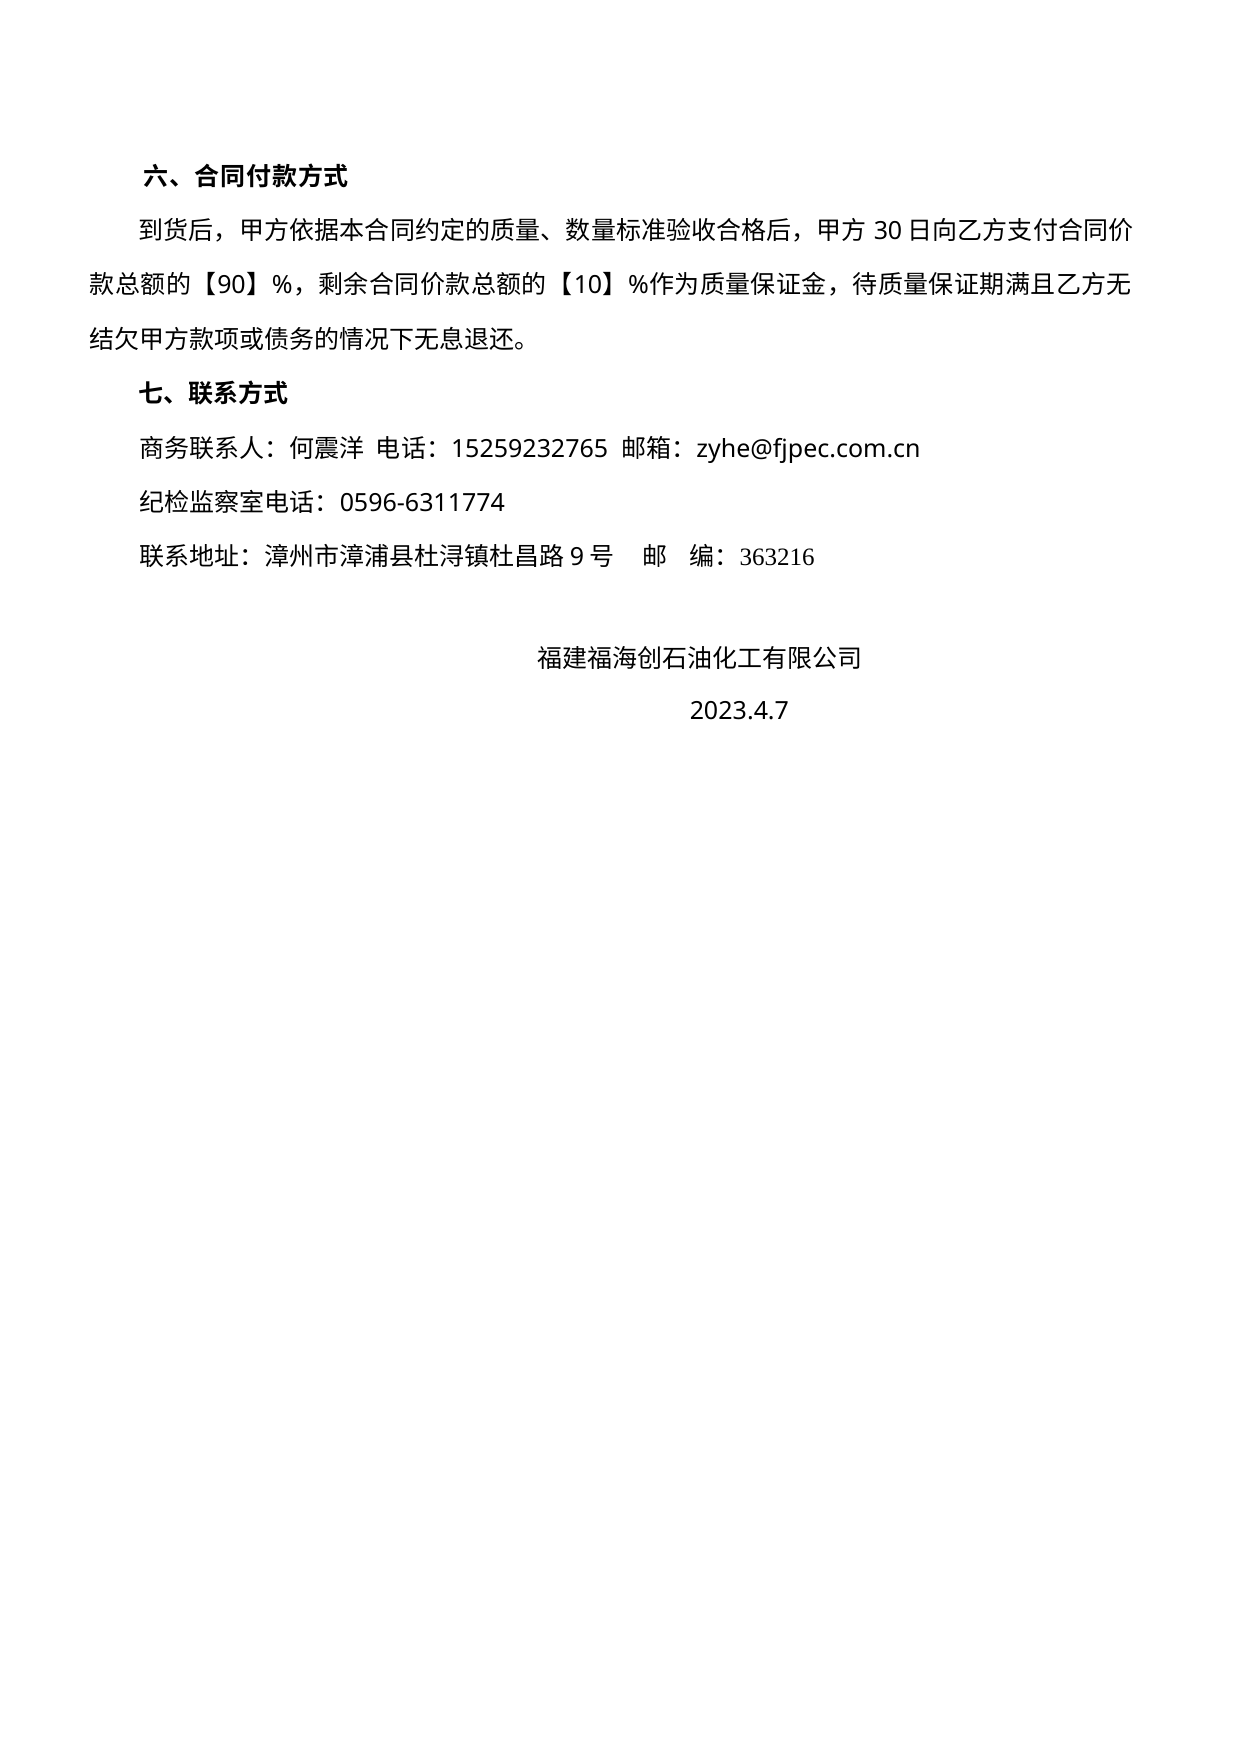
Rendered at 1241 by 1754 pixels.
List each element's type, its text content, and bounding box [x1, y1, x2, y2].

text 福建福海创石油化工有限公司 [91, 638, 1134, 674]
text 2023.4.7 [89, 692, 1134, 727]
text 六、合同付款方式 [89, 156, 1134, 192]
text 到货后，甲方依据本合同约定的质量、数量标准验收合格后，甲方30日向乙方支付合同价款总额的【90】%，剩余合同价款总额的【10】%作为质量保证金，待质量保证期满且乙方无结欠甲方款项或债务的情况下无息退还。 [89, 211, 1134, 356]
text 商务联系人：何震洋 电话：15259232765 邮箱：zyhe@fjpec.com.cn [89, 428, 1134, 464]
text 纪检监察室电话：0596-6311774 [89, 482, 1134, 519]
text 联系地址：漳州市漳浦县杜浔镇杜昌路9号 邮 编：363216 [89, 537, 1134, 573]
text 七、联系方式 [89, 374, 1134, 410]
